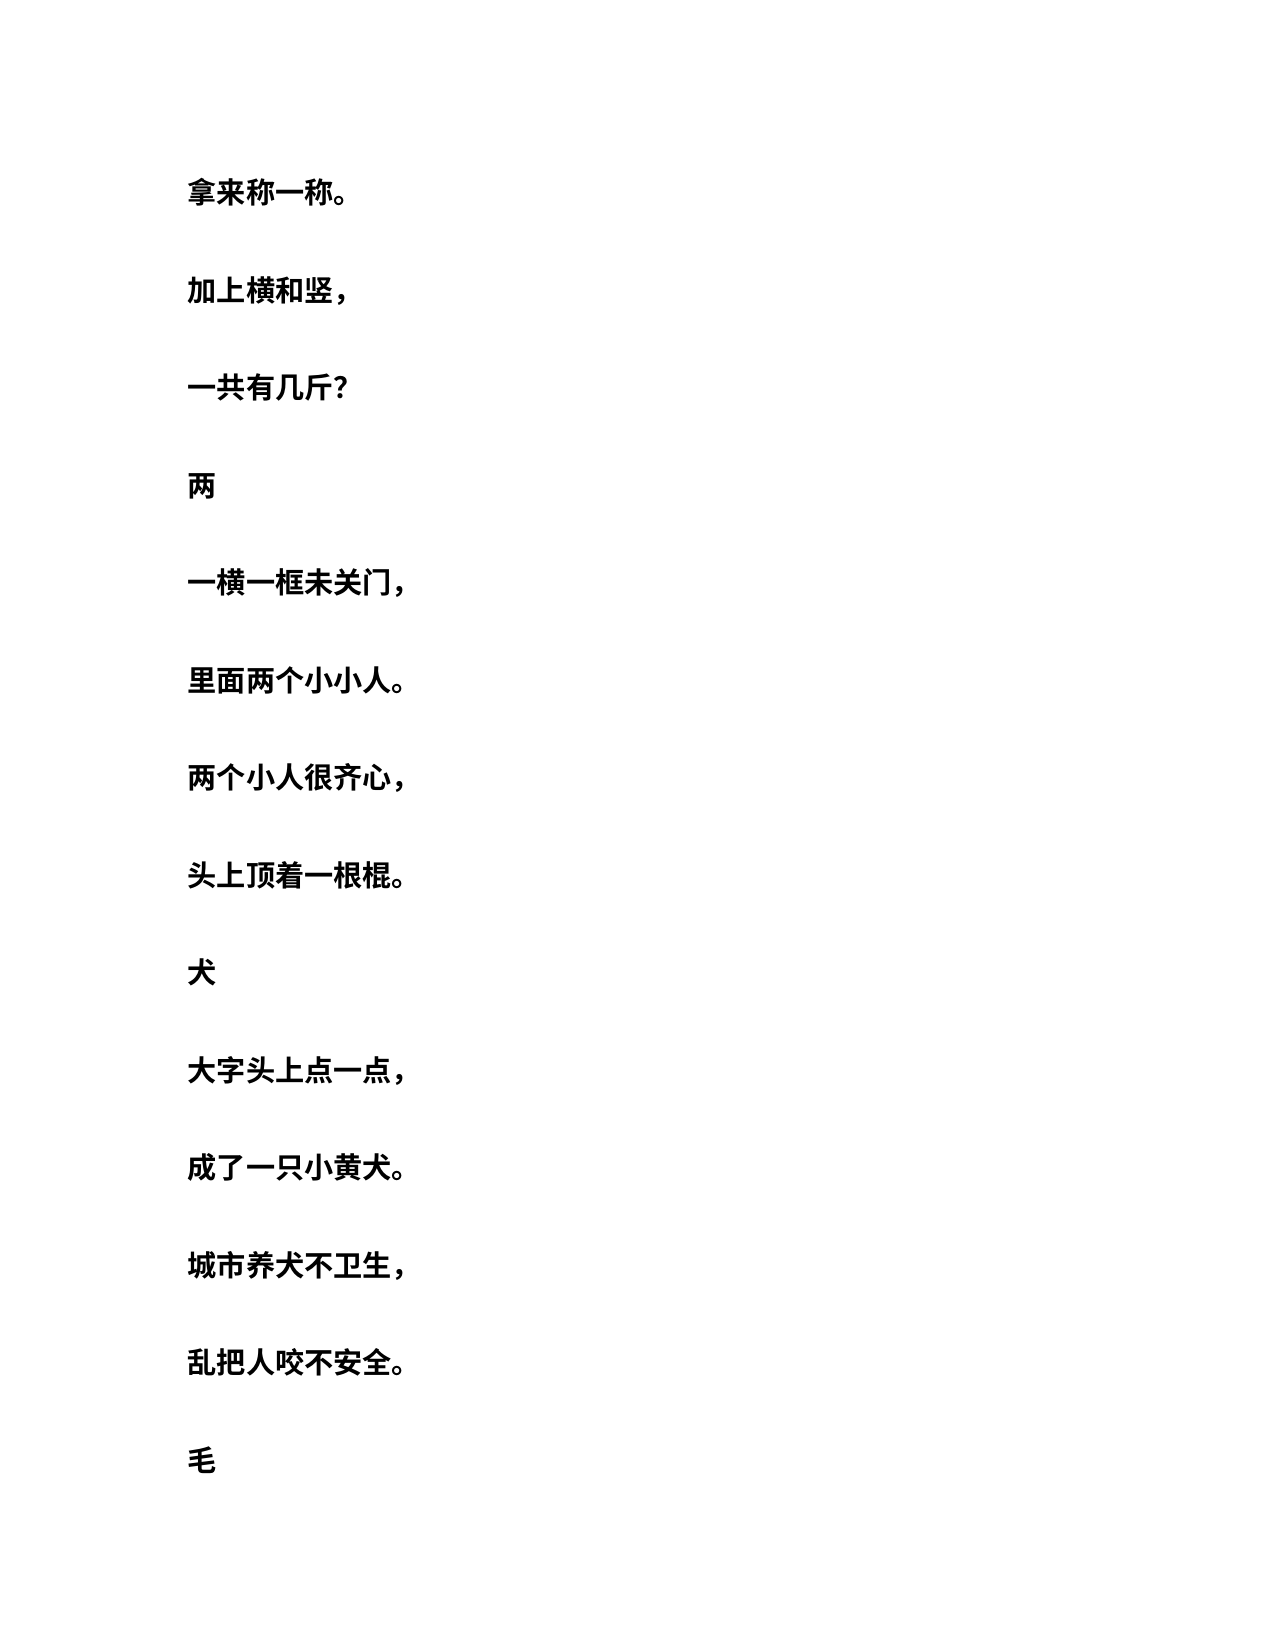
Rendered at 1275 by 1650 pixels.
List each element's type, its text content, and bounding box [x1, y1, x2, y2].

text 乱把人咬不安全。 [187, 1329, 1087, 1394]
text 加上横和竖， [187, 256, 1087, 321]
text 一共有几斤？ [187, 354, 1087, 419]
text 头上顶着一根棍。 [187, 841, 1087, 906]
text 两 [187, 451, 1087, 516]
text 城市养犬不卫生， [187, 1231, 1087, 1296]
text 犬 [187, 939, 1087, 1004]
text 成了一只小黄犬。 [187, 1134, 1087, 1199]
text 拿来称一称。 [187, 159, 1087, 224]
text 一横一框未关门， [187, 549, 1087, 614]
text 里面两个小小人。 [187, 646, 1087, 711]
text 毛 [187, 1426, 1087, 1491]
text 大字头上点一点， [187, 1036, 1087, 1101]
text 两个小人很齐心， [187, 744, 1087, 809]
